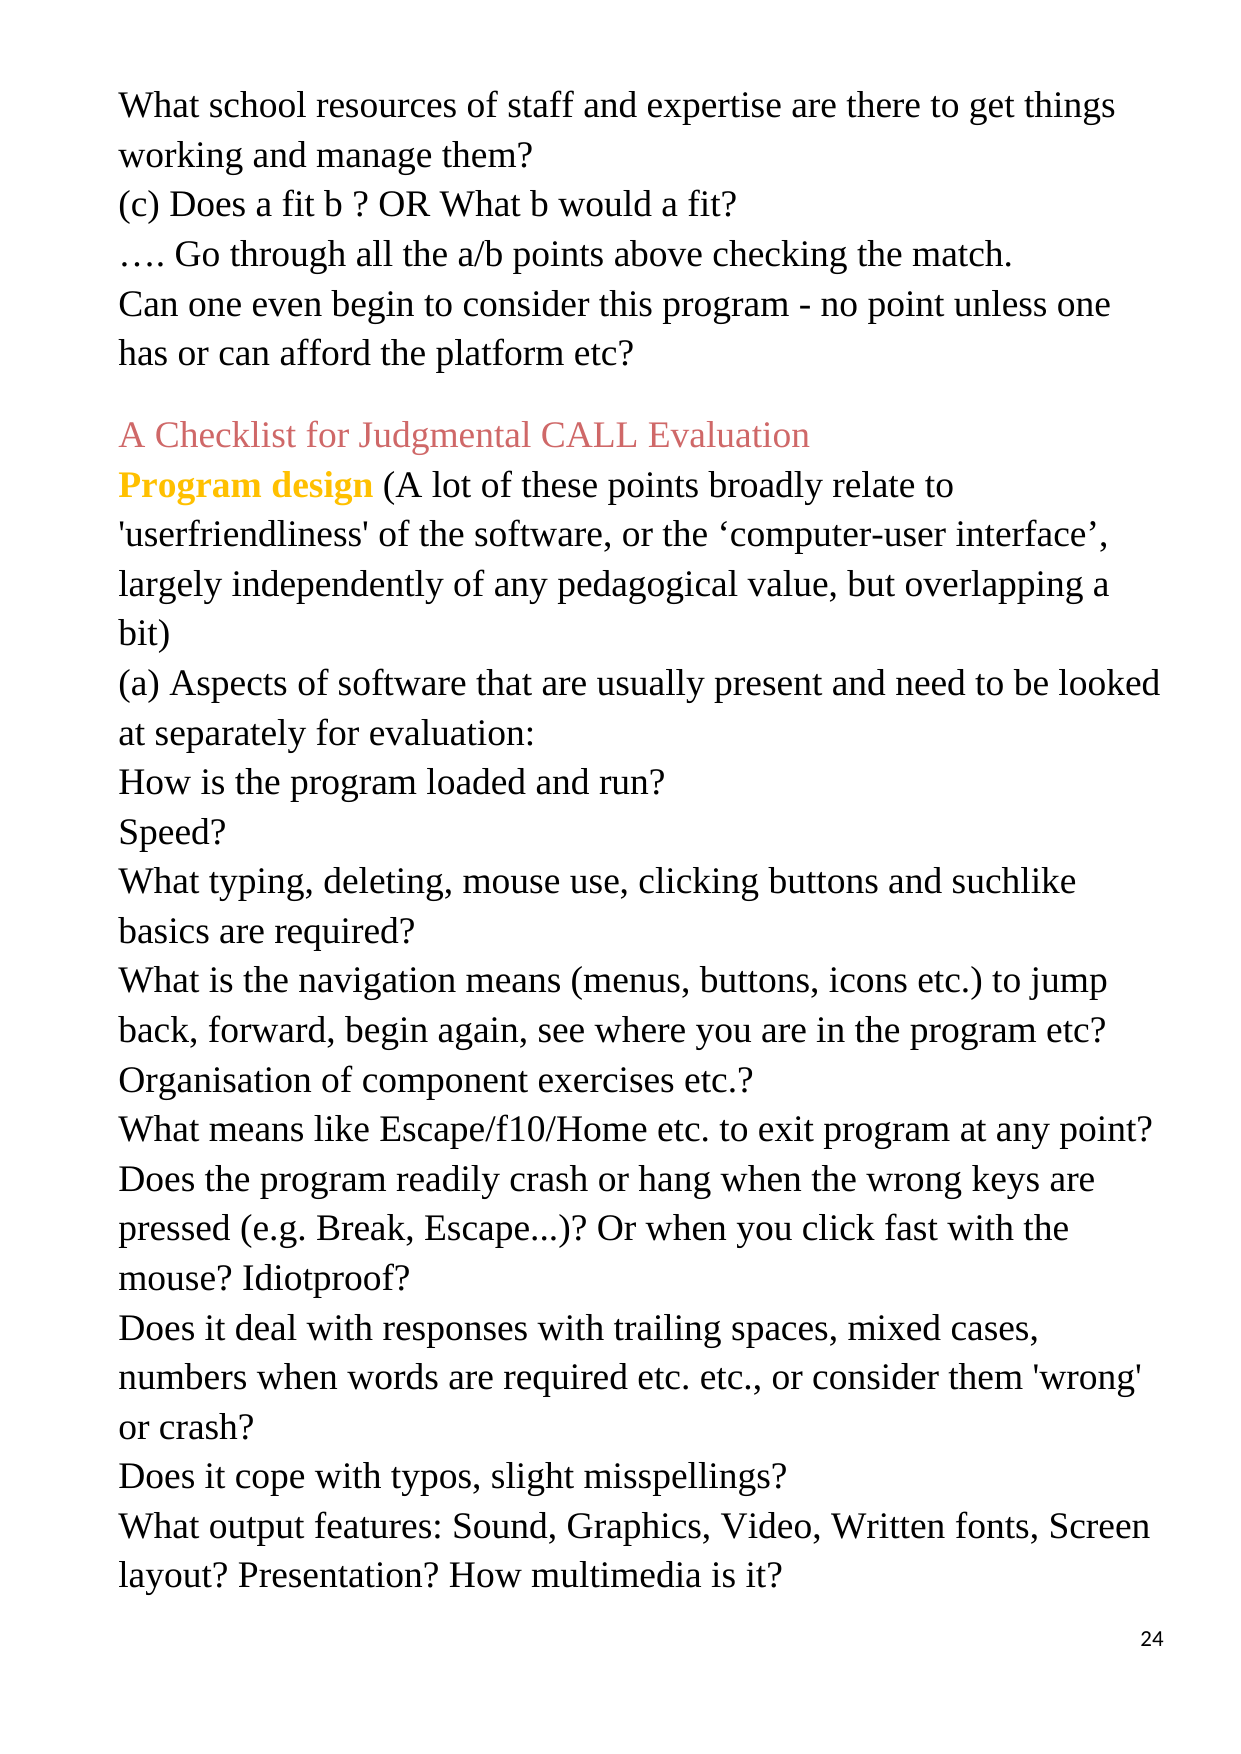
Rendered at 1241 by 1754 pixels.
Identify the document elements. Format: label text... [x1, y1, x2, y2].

text Program design (A lot of these points broadly relate to 'userfriendliness' of the software, or the ‘computer-user interface’, largely independently of any pedagogical value, but overlapping a bit) [118, 462, 1163, 654]
text What means like Escape/f10/Home etc. to exit program at any point? [118, 1107, 1163, 1150]
text Does it deal with responses with trailing spaces, mixed cases, numbers when words are required etc. etc., or consider them 'wrong' or crash? [118, 1305, 1163, 1447]
text Speed? [118, 809, 1163, 852]
text What output features: Sound, Graphics, Video, Written fonts, Screen layout? Presentation? How multimedia is it? [118, 1503, 1163, 1596]
text …. Go through all the a/b points above checking the match. [118, 231, 1163, 274]
text Can one even begin to consider this program - no point unless one has or can afford the platform etc? [118, 281, 1163, 374]
text Does it cope with typos, slight misspellings? [118, 1454, 1163, 1497]
text What typing, deleting, mouse use, clicking buttons and suchlike basics are required? [118, 859, 1163, 951]
text How is the program loaded and run? [118, 759, 1163, 803]
text What is the navigation means (menus, buttons, icons etc.) to jump back, forward, begin again, see where you are in the program etc? Organisation of component exercises etc.? [118, 958, 1163, 1100]
text Does the program readily crash or hang when the wrong keys are pressed (e.g. Break, Escape...)? Or when you click fast with the mouse? Idiotproof? [118, 1156, 1163, 1298]
text (a) Aspects of software that are usually present and need to be looked at separately for evaluation: [118, 660, 1163, 753]
text A Checklist for Judgmental CALL Evaluation [118, 412, 1163, 456]
text What school resources of staff and expertise are there to get things working and manage them? [118, 83, 1163, 175]
text (c) Does a fit b ? OR What b would a fit? [118, 182, 1163, 225]
